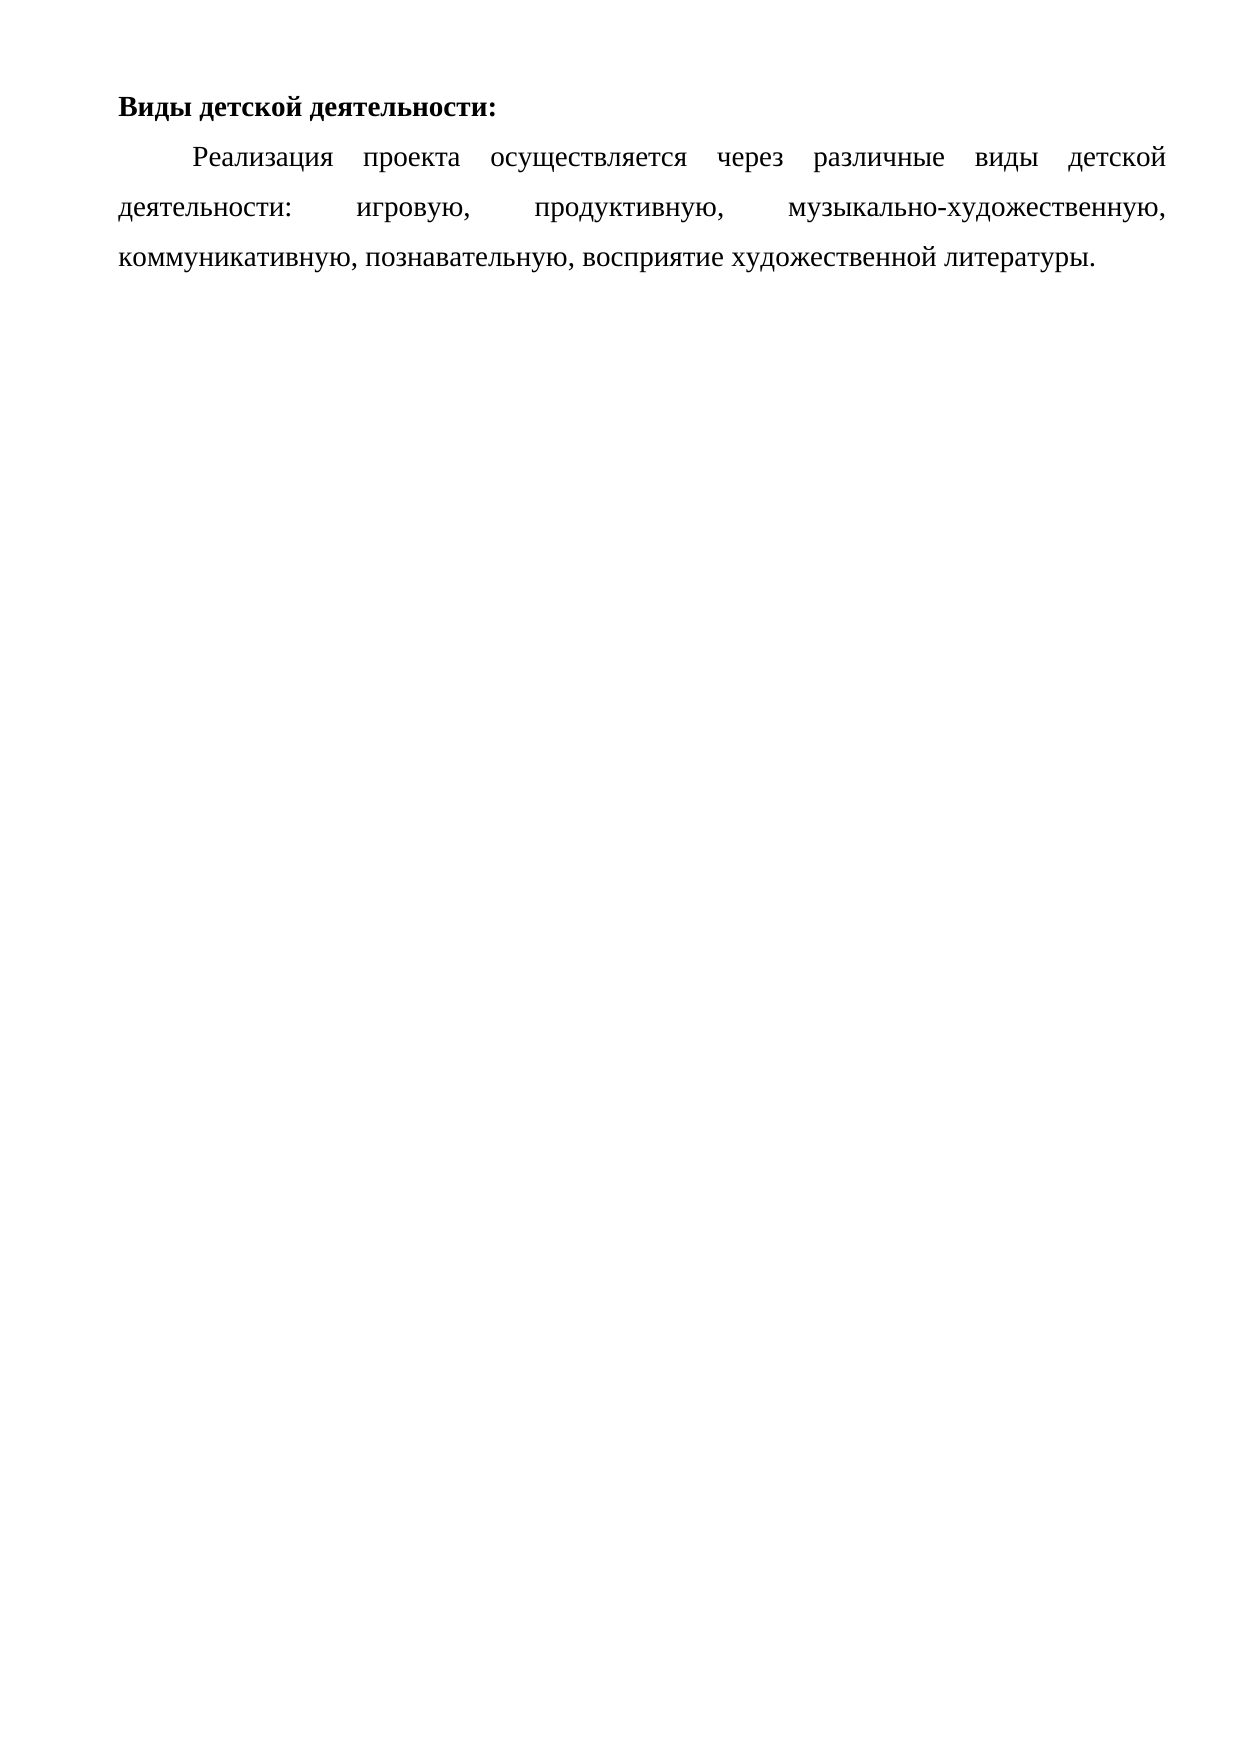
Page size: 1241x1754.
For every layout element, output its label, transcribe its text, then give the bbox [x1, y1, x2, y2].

text Виды детской деятельности: [118, 89, 1167, 122]
text Реализация проекта осуществляется через различные виды детской деятельности: игровую, продуктивную, музыкально-художественную, коммуникативную, познавательную, восприятие художественной литературы. [118, 139, 1167, 273]
